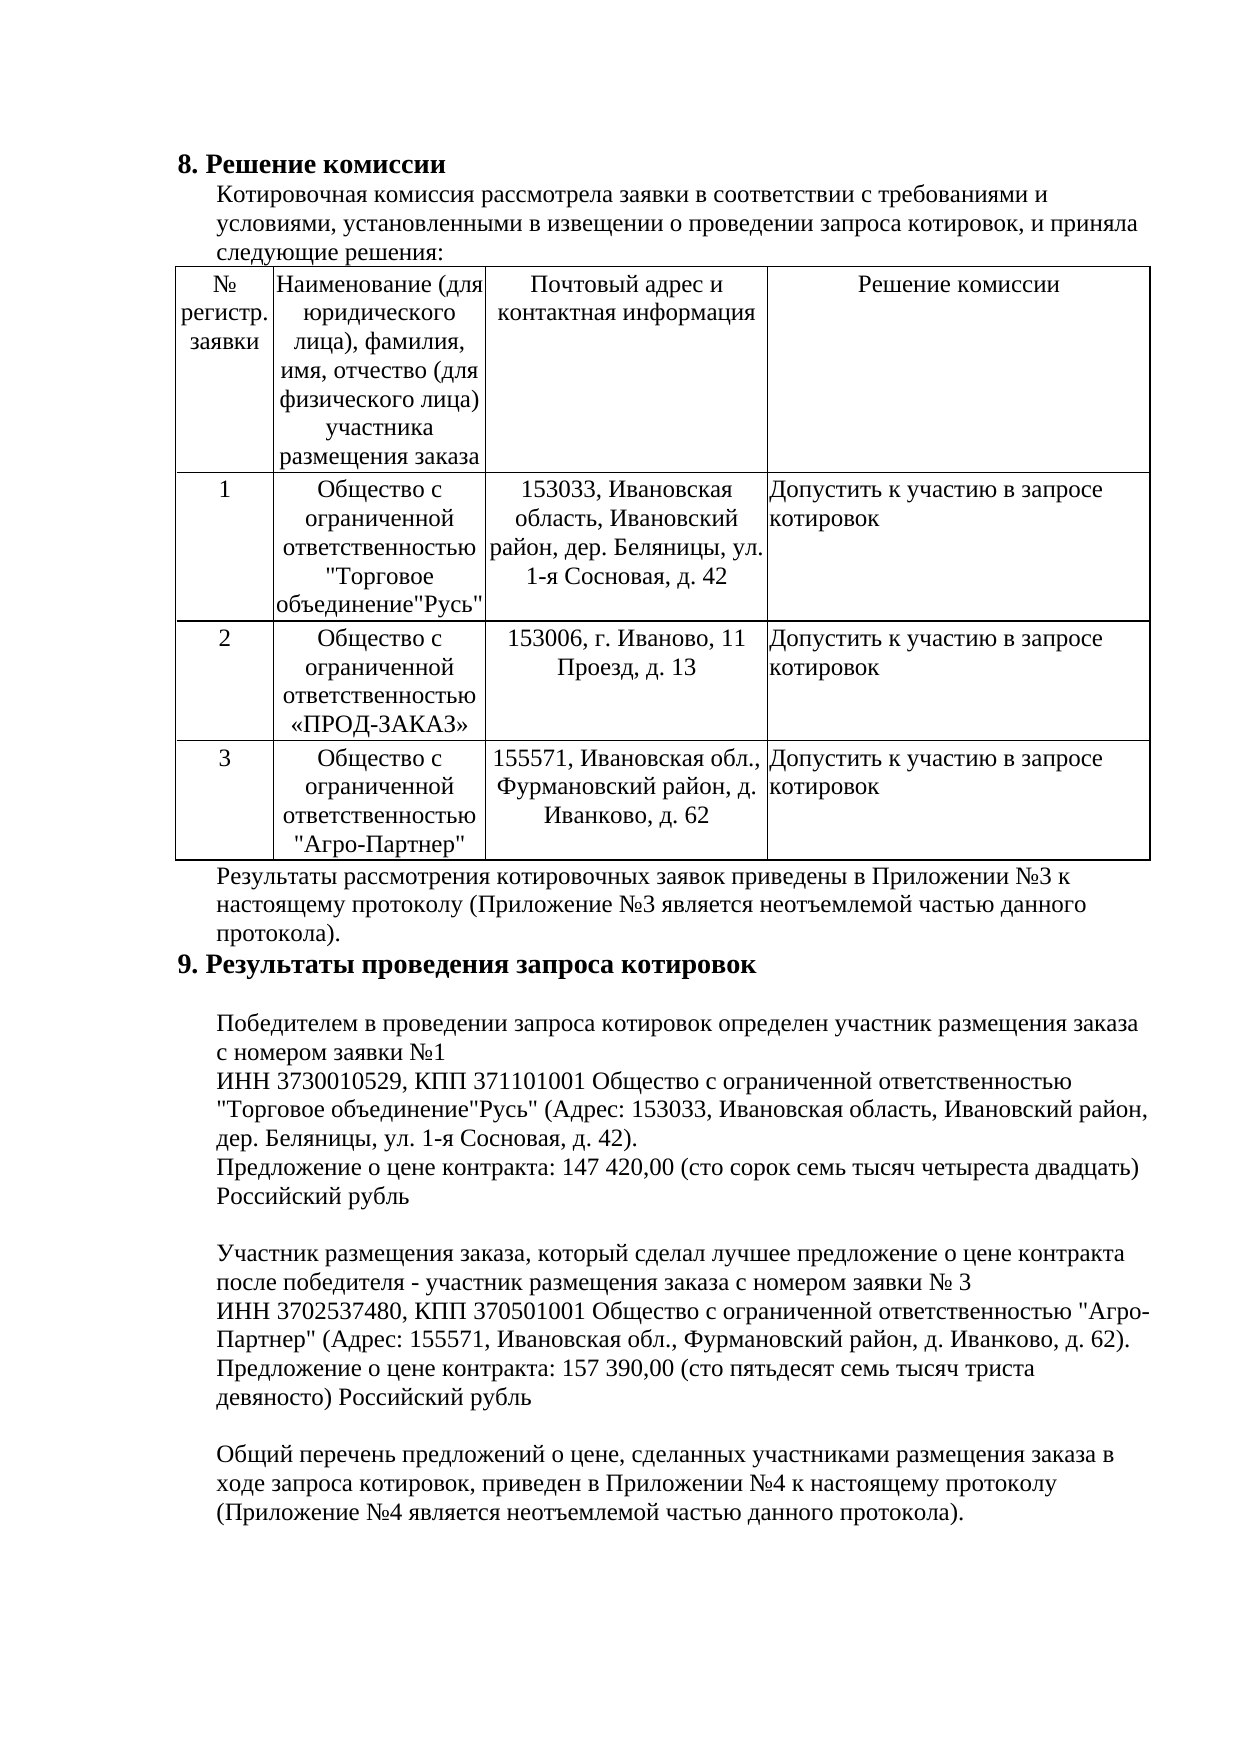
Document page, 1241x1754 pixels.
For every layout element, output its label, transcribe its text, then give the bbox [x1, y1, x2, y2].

text Победителем в проведении запроса котировок определен участник размещения заказа с номером заявки №1 ИНН 3730010529, КПП 371101001 Общество с ограниченной ответственностью "Торговое объединение"Русь" (Адрес: 153033, Ивановская область, Ивановский район, дер. Беляницы, ул. 1-я Сосновая, д. 42). Предложение о цене контракта: 147 420,00 (сто сорок семь тысяч четыреста двадцать) Российский рубль Участник размещения заказа, который сделал лучшее предложение о цене контракта после победителя - участник размещения заказа с номером заявки № 3 ИНН 3702537480, КПП 370501001 Общество с ограниченной ответственностью "Агро-Партнер" (Адрес: 155571, Ивановская обл., Фурмановский район, д. Иванково, д. 62). Предложение о цене контракта: 157 390,00 (сто пятьдесят семь тысяч триста девяносто) Российский рубль Общий перечень предложений о цене, сделанных участниками размещения заказа в ходе запроса котировок, приведен в Приложении №4 к настоящему протоколу (Приложение №4 является неотъемлемой частью данного протокола). [216, 979, 1152, 1526]
table_cell Допустить к участию в запросе котировок [768, 473, 1149, 620]
table_header Решение комиссии [768, 267, 1149, 471]
table_cell 153006, г. Иваново, 11 Проезд, д. 13 [486, 622, 767, 739]
table_header № регистр. заявки [176, 267, 273, 471]
table_cell 153033, Ивановская область, Ивановский район, дер. Беляницы, ул. 1-я Сосновая, д. 42 [486, 473, 767, 620]
table_cell Общество с ограниченной ответственностью "Торговое объединение"Русь" [274, 473, 485, 620]
text 9. Результаты проведения запроса котировок [177, 947, 1152, 979]
table_cell Допустить к участию в запросе котировок [768, 622, 1149, 739]
table_cell 2 [176, 621, 273, 739]
text Котировочная комиссия рассмотрела заявки в соответствии с требованиями и условиями, установленными в извещении о проведении запроса котировок, и приняла следующие решения: [216, 179, 1152, 266]
table_cell Общество с ограниченной ответственностью «ПРОД-ЗАКАЗ» [274, 622, 485, 739]
table_header Почтовый адрес и контактная информация [486, 267, 767, 471]
text 8. Решение комиссии [177, 147, 1152, 179]
table_cell 3 [176, 741, 273, 859]
text Результаты рассмотрения котировочных заявок приведены в Приложении №3 к настоящему протоколу (Приложение №3 является неотъемлемой частью данного протокола). [216, 861, 1152, 947]
table_cell 1 [176, 473, 273, 620]
table_cell Общество с ограниченной ответственностью "Агро-Партнер" [274, 741, 485, 859]
table_header Наименование (для юридического лица), фамилия, имя, отчество (для физического лица) участника размещения заказа [274, 267, 485, 471]
table_cell Допустить к участию в запросе котировок [768, 741, 1149, 859]
table_cell 155571, Ивановская обл., Фурмановский район, д. Иванково, д. 62 [486, 741, 767, 859]
